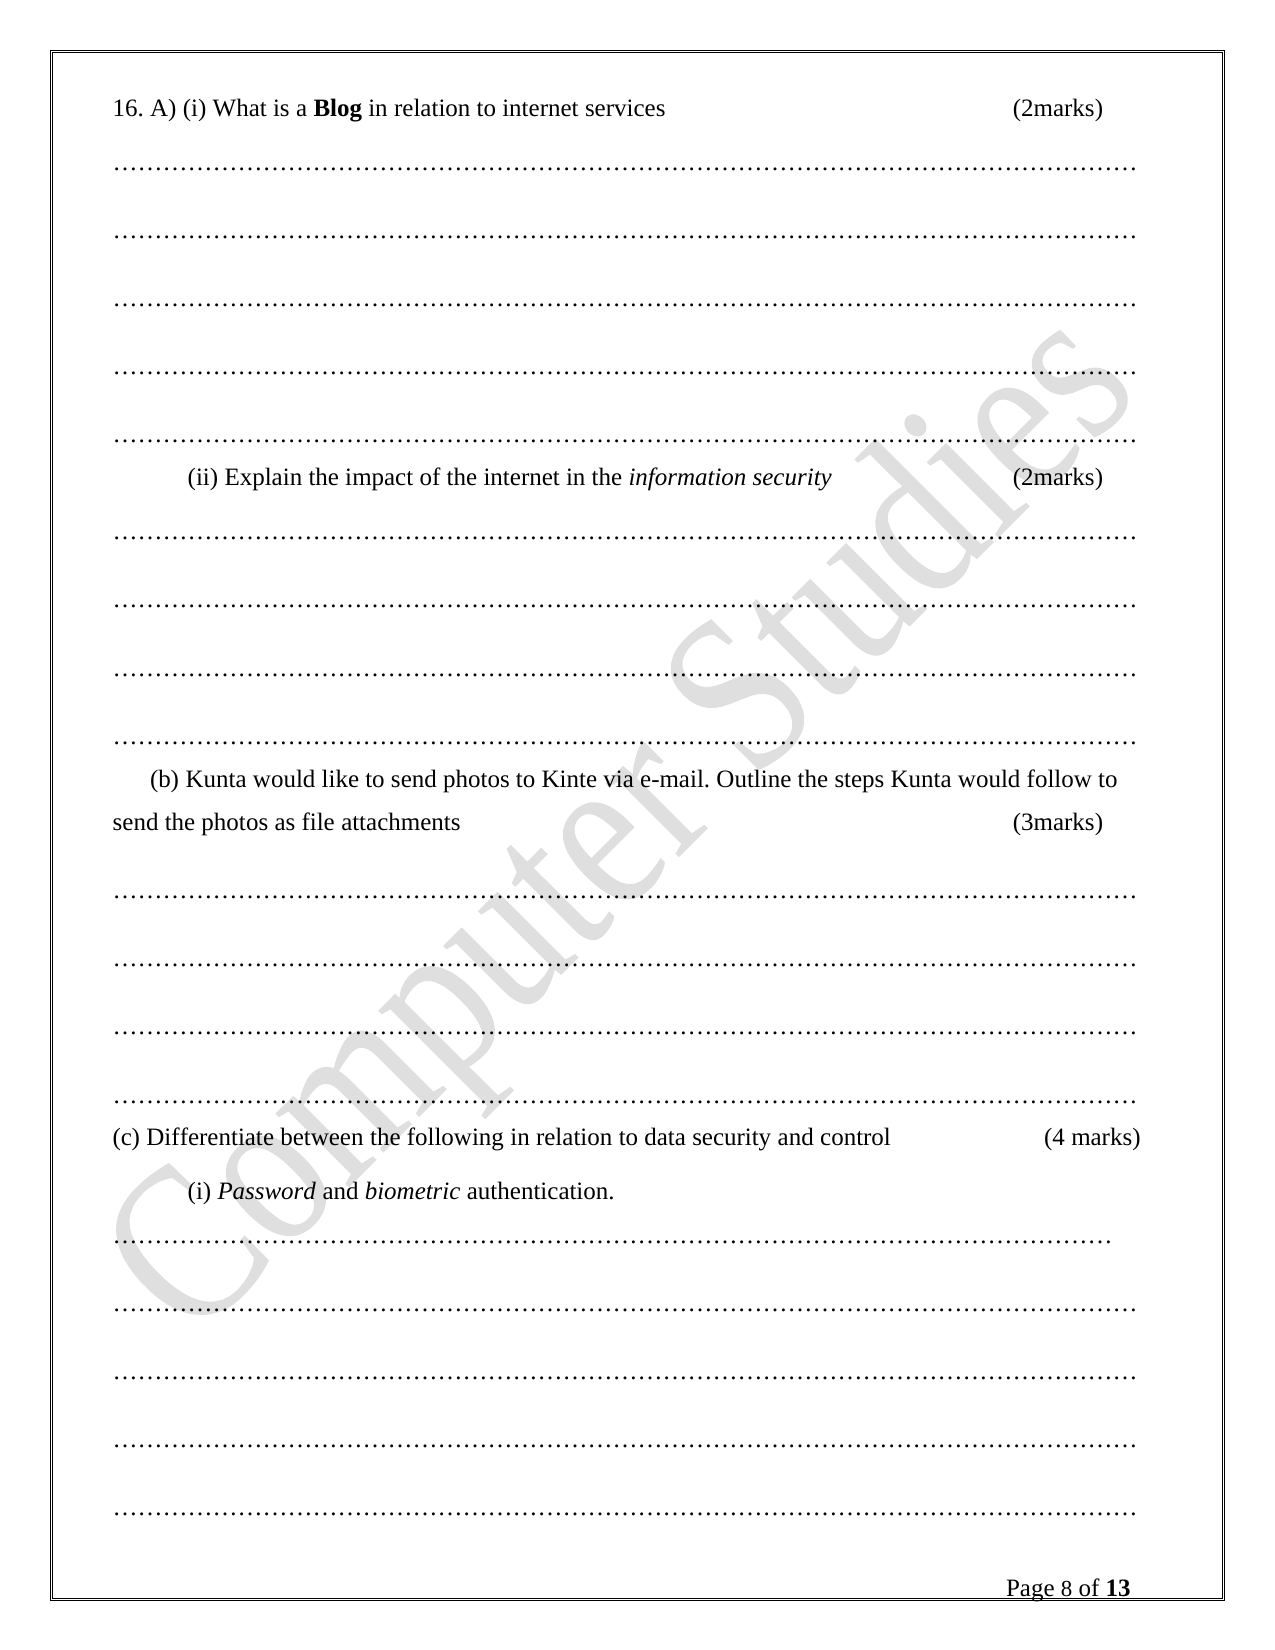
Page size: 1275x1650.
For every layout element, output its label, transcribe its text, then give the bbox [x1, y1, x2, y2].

list Differentiate between the following in relation to data security and control (4 marks) [112, 1122, 1156, 1151]
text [112, 1424, 1156, 1453]
text …………………………………………………………………………………………………………… [112, 1080, 1156, 1108]
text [112, 1356, 1156, 1385]
list Kunta would like to send photos to Kinte via e-mail. Outline the steps Kunta would follow to send the photos as file attachments (3marks) [112, 764, 1118, 836]
text …………………………………………………………………………………………………………… [112, 653, 1156, 681]
text …………………………………………………………………………………………………………… [112, 283, 1156, 312]
text …………………………………………………………………………………………………………… [112, 721, 1156, 749]
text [112, 1492, 1156, 1521]
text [112, 1288, 1156, 1317]
list A) (i) What is a Blog in relation to internet services (2marks) [112, 93, 1156, 122]
text …………………………………………………………………………………………………………… [112, 875, 1156, 904]
text (ii) Explain the impact of the internet in the information security (2marks) [187, 462, 1156, 491]
list Password and biometric authentication. [187, 1176, 1156, 1205]
text …………………………………………………………………………………………………………… [112, 147, 1156, 176]
text …………………………………………………………………………………………………………… [112, 584, 1156, 613]
text …………………………………………………………………………………………………………… [112, 419, 1156, 448]
text ………………………………………………………………………………………………………… [112, 1220, 1156, 1248]
text …………………………………………………………………………………………………………… [112, 215, 1156, 244]
text …………………………………………………………………………………………………………… [112, 516, 1156, 545]
text …………………………………………………………………………………………………………… [112, 943, 1156, 972]
text …………………………………………………………………………………………………………… [112, 351, 1156, 380]
text …………………………………………………………………………………………………………… [112, 1011, 1156, 1040]
